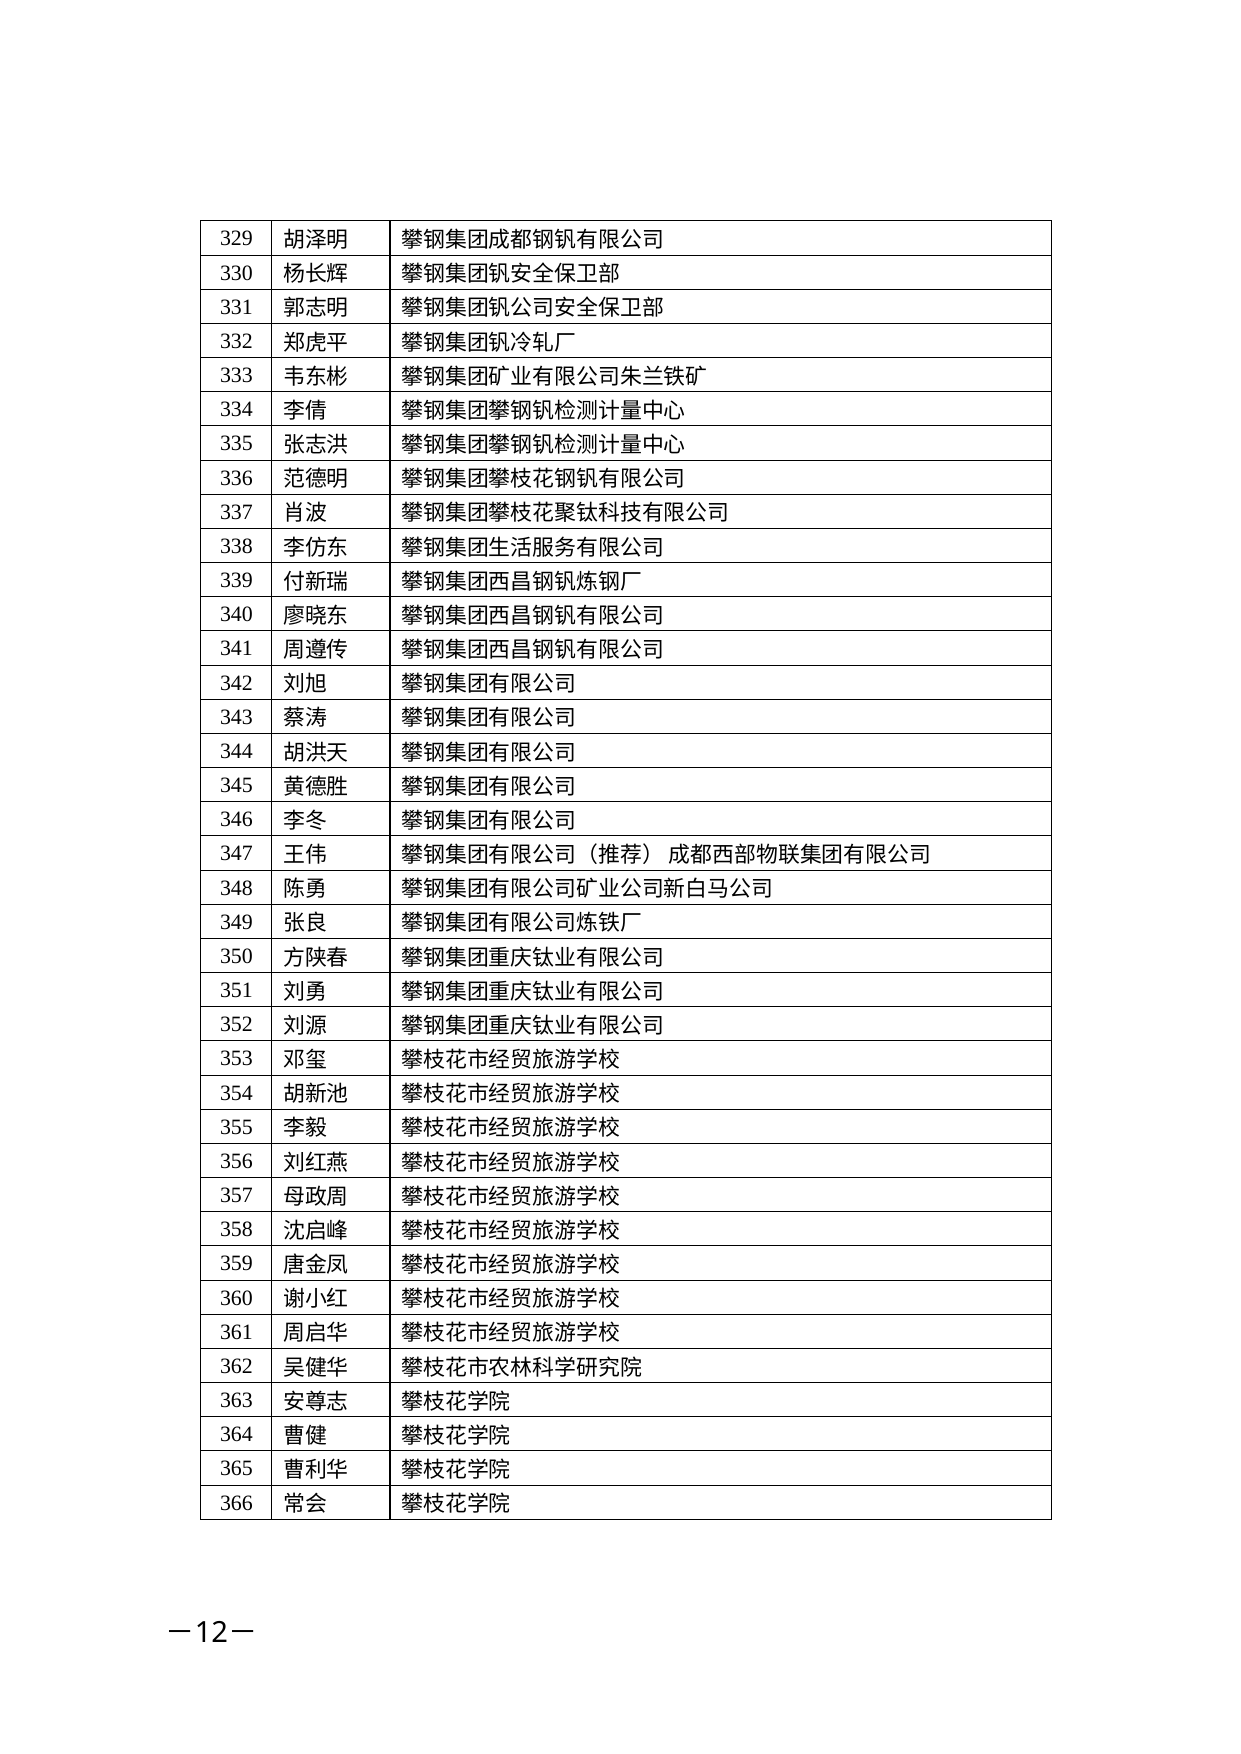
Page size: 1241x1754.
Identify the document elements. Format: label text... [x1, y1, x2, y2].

table_cell 唐金凤 [272, 1246, 389, 1279]
table_cell 范德明 [272, 461, 389, 494]
table_cell 329 [201, 221, 271, 254]
table_cell 邓玺 [272, 1041, 389, 1074]
table_cell 攀枝花学院 [391, 1486, 1051, 1519]
table_cell 攀钢集团有限公司炼铁厂 [391, 905, 1051, 938]
table_cell 366 [201, 1486, 271, 1519]
table_cell 攀钢集团西昌钢钒炼钢厂 [391, 563, 1051, 596]
table_cell 攀钢集团矿业有限公司朱兰铁矿 [391, 358, 1051, 391]
table_cell 345 [201, 768, 271, 801]
table_cell 攀枝花市经贸旅游学校 [391, 1110, 1051, 1143]
table_cell 曹健 [272, 1417, 389, 1450]
table_cell 谢小红 [272, 1281, 389, 1314]
table_cell 攀枝花市经贸旅游学校 [391, 1246, 1051, 1279]
table_cell 刘旭 [272, 666, 389, 699]
table_cell 335 [201, 426, 271, 459]
table_cell 黄德胜 [272, 768, 389, 801]
table_cell 攀枝花市经贸旅游学校 [391, 1041, 1051, 1074]
table_cell 付新瑞 [272, 563, 389, 596]
table_cell 攀枝花市农林科学研究院 [391, 1349, 1051, 1382]
table_cell 攀枝花市经贸旅游学校 [391, 1144, 1051, 1177]
table_cell 方陕春 [272, 939, 389, 972]
table_cell 攀钢集团攀钢钒检测计量中心 [391, 426, 1051, 459]
table_cell 母政周 [272, 1178, 389, 1211]
table_cell 郑虎平 [272, 324, 389, 357]
table_cell 攀钢集团钒公司安全保卫部 [391, 290, 1051, 323]
table_cell 李倩 [272, 392, 389, 425]
table_cell 343 [201, 700, 271, 733]
table_cell 攀钢集团西昌钢钒有限公司 [391, 631, 1051, 664]
table_cell 348 [201, 871, 271, 904]
table_cell 336 [201, 461, 271, 494]
table_cell 340 [201, 597, 271, 630]
table_cell 刘源 [272, 1007, 389, 1040]
table_cell 攀钢集团西昌钢钒有限公司 [391, 597, 1051, 630]
table_cell 364 [201, 1417, 271, 1450]
table_cell 360 [201, 1281, 271, 1314]
table_cell 韦东彬 [272, 358, 389, 391]
table_cell 341 [201, 631, 271, 664]
table_cell 张志洪 [272, 426, 389, 459]
table_cell 沈启峰 [272, 1212, 389, 1245]
table_cell 李仿东 [272, 529, 389, 562]
table_cell 攀枝花学院 [391, 1383, 1051, 1416]
table_cell 攀钢集团有限公司 [391, 666, 1051, 699]
table_cell 刘勇 [272, 973, 389, 1006]
table_cell 331 [201, 290, 271, 323]
table_cell 365 [201, 1451, 271, 1484]
table_cell 吴健华 [272, 1349, 389, 1382]
table_cell 333 [201, 358, 271, 391]
table_cell 张良 [272, 905, 389, 938]
table_cell 355 [201, 1110, 271, 1143]
table_cell 曹利华 [272, 1451, 389, 1484]
table_cell 359 [201, 1246, 271, 1279]
table_cell 351 [201, 973, 271, 1006]
table_cell 攀钢集团有限公司 [391, 700, 1051, 733]
table_cell 330 [201, 256, 271, 289]
table_cell 攀枝花市经贸旅游学校 [391, 1076, 1051, 1109]
table_cell 攀钢集团有限公司 [391, 734, 1051, 767]
table_cell 350 [201, 939, 271, 972]
table_cell 攀钢集团有限公司矿业公司新白马公司 [391, 871, 1051, 904]
table_cell 陈勇 [272, 871, 389, 904]
table_cell 攀钢集团有限公司 [391, 802, 1051, 835]
table_cell 攀钢集团钒安全保卫部 [391, 256, 1051, 289]
table_cell 攀钢集团成都钢钒有限公司 [391, 221, 1051, 254]
table_cell 攀钢集团有限公司 [391, 768, 1051, 801]
table_cell 攀钢集团重庆钛业有限公司 [391, 939, 1051, 972]
table_cell 攀枝花学院 [391, 1451, 1051, 1484]
table_cell 334 [201, 392, 271, 425]
table_cell 郭志明 [272, 290, 389, 323]
table_cell 王伟 [272, 836, 389, 869]
table_cell 攀枝花市经贸旅游学校 [391, 1315, 1051, 1348]
table_cell 攀钢集团重庆钛业有限公司 [391, 973, 1051, 1006]
table_cell 357 [201, 1178, 271, 1211]
table_cell 肖波 [272, 495, 389, 528]
table_cell 342 [201, 666, 271, 699]
table_cell 358 [201, 1212, 271, 1245]
table_cell 337 [201, 495, 271, 528]
table_cell 蔡涛 [272, 700, 389, 733]
table_cell 攀钢集团攀钢钒检测计量中心 [391, 392, 1051, 425]
table_cell 338 [201, 529, 271, 562]
table_cell 339 [201, 563, 271, 596]
table_cell 353 [201, 1041, 271, 1074]
table_cell 廖晓东 [272, 597, 389, 630]
table_cell 周启华 [272, 1315, 389, 1348]
table_cell 361 [201, 1315, 271, 1348]
table_cell 周遵传 [272, 631, 389, 664]
table_cell 攀枝花市经贸旅游学校 [391, 1212, 1051, 1245]
table_cell 攀钢集团生活服务有限公司 [391, 529, 1051, 562]
table_cell 349 [201, 905, 271, 938]
table_cell 攀枝花市经贸旅游学校 [391, 1178, 1051, 1211]
table_cell 安尊志 [272, 1383, 389, 1416]
table_cell 攀钢集团钒冷轧厂 [391, 324, 1051, 357]
table_cell 356 [201, 1144, 271, 1177]
table_cell 李冬 [272, 802, 389, 835]
table_cell 刘红燕 [272, 1144, 389, 1177]
table_cell 攀钢集团攀枝花聚钛科技有限公司 [391, 495, 1051, 528]
table_cell 胡泽明 [272, 221, 389, 254]
table_cell 攀钢集团重庆钛业有限公司 [391, 1007, 1051, 1040]
table_cell 杨长辉 [272, 256, 389, 289]
table_cell 攀枝花市经贸旅游学校 [391, 1281, 1051, 1314]
table_cell 347 [201, 836, 271, 869]
table_cell 344 [201, 734, 271, 767]
table_cell 胡洪天 [272, 734, 389, 767]
table_cell 352 [201, 1007, 271, 1040]
table_cell 常会 [272, 1486, 389, 1519]
table_cell 攀钢集团有限公司（推荐） 成都西部物联集团有限公司 [391, 836, 1051, 869]
table_cell 332 [201, 324, 271, 357]
table_cell 346 [201, 802, 271, 835]
table_cell 李毅 [272, 1110, 389, 1143]
table_cell 攀钢集团攀枝花钢钒有限公司 [391, 461, 1051, 494]
table_cell 363 [201, 1383, 271, 1416]
table_cell 362 [201, 1349, 271, 1382]
table_cell 攀枝花学院 [391, 1417, 1051, 1450]
table_cell 胡新池 [272, 1076, 389, 1109]
table_cell 354 [201, 1076, 271, 1109]
